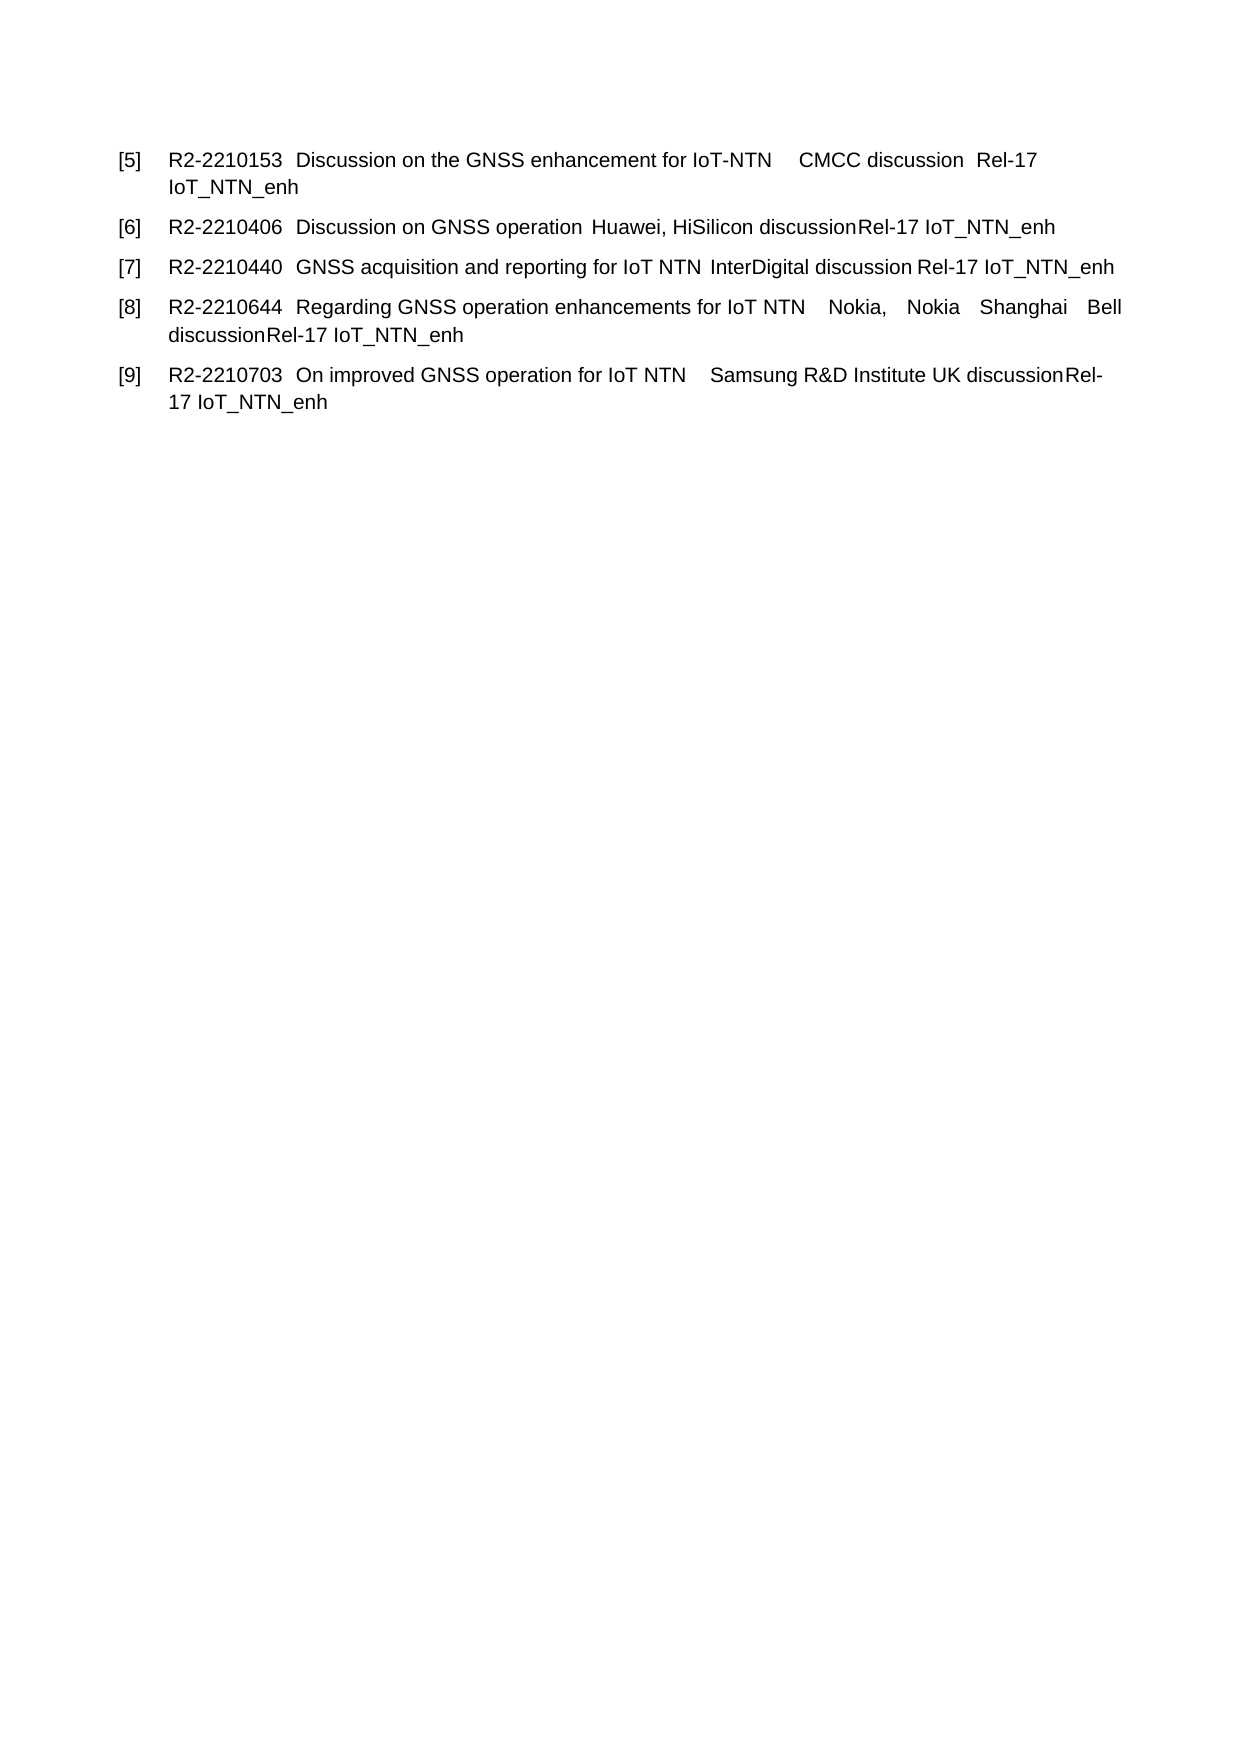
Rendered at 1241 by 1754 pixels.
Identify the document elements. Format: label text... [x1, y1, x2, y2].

list R2-2210703 On improved GNSS operation for IoT NTN Samsung R&D Institute UK discussion Rel-17 IoT_NTN_enh [118, 362, 1122, 414]
list R2-2210440 GNSS acquisition and reporting for IoT NTN InterDigital discussion Rel-17 IoT_NTN_enh [118, 255, 1122, 279]
list R2-2210153 Discussion on the GNSS enhancement for IoT-NTN CMCC discussion Rel-17 IoT_NTN_enh [118, 147, 1122, 199]
list R2-2210406 Discussion on GNSS operation Huawei, HiSilicon discussion Rel-17 IoT_NTN_enh [118, 215, 1122, 239]
list R2-2210644 Regarding GNSS operation enhancements for IoT NTN Nokia, Nokia Shanghai Bell discussion Rel-17 IoT_NTN_enh [118, 295, 1122, 346]
